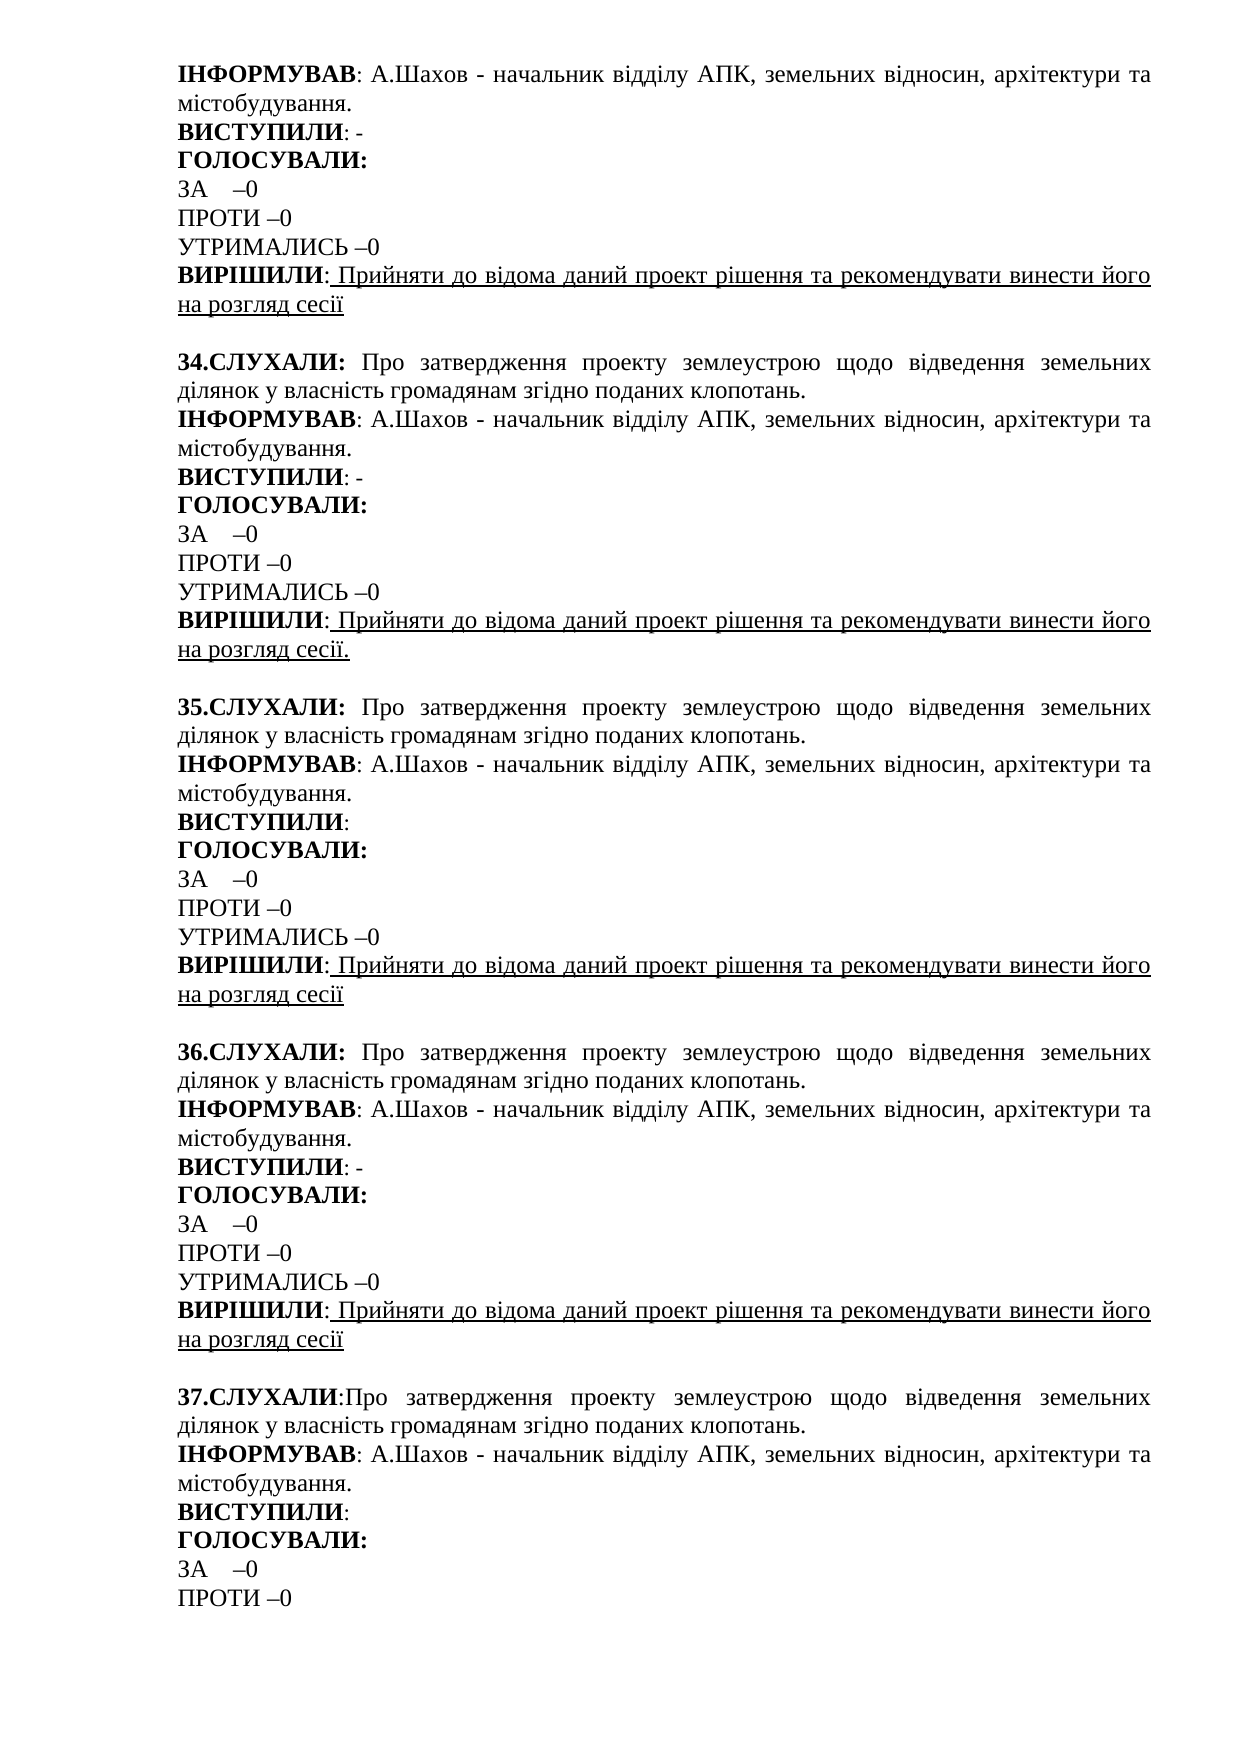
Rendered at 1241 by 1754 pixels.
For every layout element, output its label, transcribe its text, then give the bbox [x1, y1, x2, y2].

text ПРОТИ –0 [177, 1583, 1152, 1612]
text 37.СЛУХАЛИ:Про затвердження проекту землеустрою щодо відведення земельних ділянок у власність громадянам згідно поданих клопотань. [177, 1382, 1152, 1439]
text ВИСТУПИЛИ: [177, 807, 1152, 835]
text ПРОТИ –0 [177, 203, 1152, 232]
text ГОЛОСУВАЛИ: [177, 1180, 1152, 1209]
text ІНФОРМУВАВ: А.Шахов - начальник відділу АПК, земельних відносин, архітектури та містобудування. [177, 1439, 1152, 1497]
text ЗА –0 [177, 519, 1152, 548]
text УТРИМАЛИСЬ –0 [177, 922, 1152, 950]
text УТРИМАЛИСЬ –0 [177, 577, 1152, 605]
text ВИРІШИЛИ: Прийняти до відома даний проект рішення та рекомендувати винести його на розгляд сесії [177, 1295, 1152, 1353]
text ПРОТИ –0 [177, 893, 1152, 922]
text 36.СЛУХАЛИ: Про затвердження проекту землеустрою щодо відведення земельних ділянок у власність громадянам згідно поданих клопотань. [177, 1037, 1152, 1094]
text ВИСТУПИЛИ: - [177, 462, 1152, 490]
text УТРИМАЛИСЬ –0 [177, 1267, 1152, 1295]
text ЗА –0 [177, 174, 1152, 203]
text ЗА –0 [177, 864, 1152, 893]
text ГОЛОСУВАЛИ: [177, 1525, 1152, 1554]
text ВИСТУПИЛИ: - [177, 1152, 1152, 1180]
text ГОЛОСУВАЛИ: [177, 490, 1152, 519]
text 34.СЛУХАЛИ: Про затвердження проекту землеустрою щодо відведення земельних ділянок у власність громадянам згідно поданих клопотань. [177, 347, 1152, 404]
text ІНФОРМУВАВ: А.Шахов - начальник відділу АПК, земельних відносин, архітектури та містобудування. [177, 59, 1152, 117]
text ВИСТУПИЛИ: [177, 1497, 1152, 1525]
text ВИСТУПИЛИ: - [177, 117, 1152, 145]
text ГОЛОСУВАЛИ: [177, 145, 1152, 174]
text 35.СЛУХАЛИ: Про затвердження проекту землеустрою щодо відведення земельних ділянок у власність громадянам згідно поданих клопотань. [177, 692, 1152, 749]
text ПРОТИ –0 [177, 1238, 1152, 1267]
text ЗА –0 [177, 1554, 1152, 1583]
text ВИРІШИЛИ: Прийняти до відома даний проект рішення та рекомендувати винести його на розгляд сесії [177, 950, 1152, 1008]
text ІНФОРМУВАВ: А.Шахов - начальник відділу АПК, земельних відносин, архітектури та містобудування. [177, 749, 1152, 807]
text ІНФОРМУВАВ: А.Шахов - начальник відділу АПК, земельних відносин, архітектури та містобудування. [177, 404, 1152, 462]
text УТРИМАЛИСЬ –0 [177, 232, 1152, 260]
text ВИРІШИЛИ: Прийняти до відома даний проект рішення та рекомендувати винести його на розгляд сесії. [177, 605, 1152, 663]
text ПРОТИ –0 [177, 548, 1152, 577]
text ВИРІШИЛИ: Прийняти до відома даний проект рішення та рекомендувати винести його на розгляд сесії [177, 260, 1152, 318]
text ІНФОРМУВАВ: А.Шахов - начальник відділу АПК, земельних відносин, архітектури та містобудування. [177, 1094, 1152, 1152]
text ГОЛОСУВАЛИ: [177, 835, 1152, 864]
text ЗА –0 [177, 1209, 1152, 1238]
